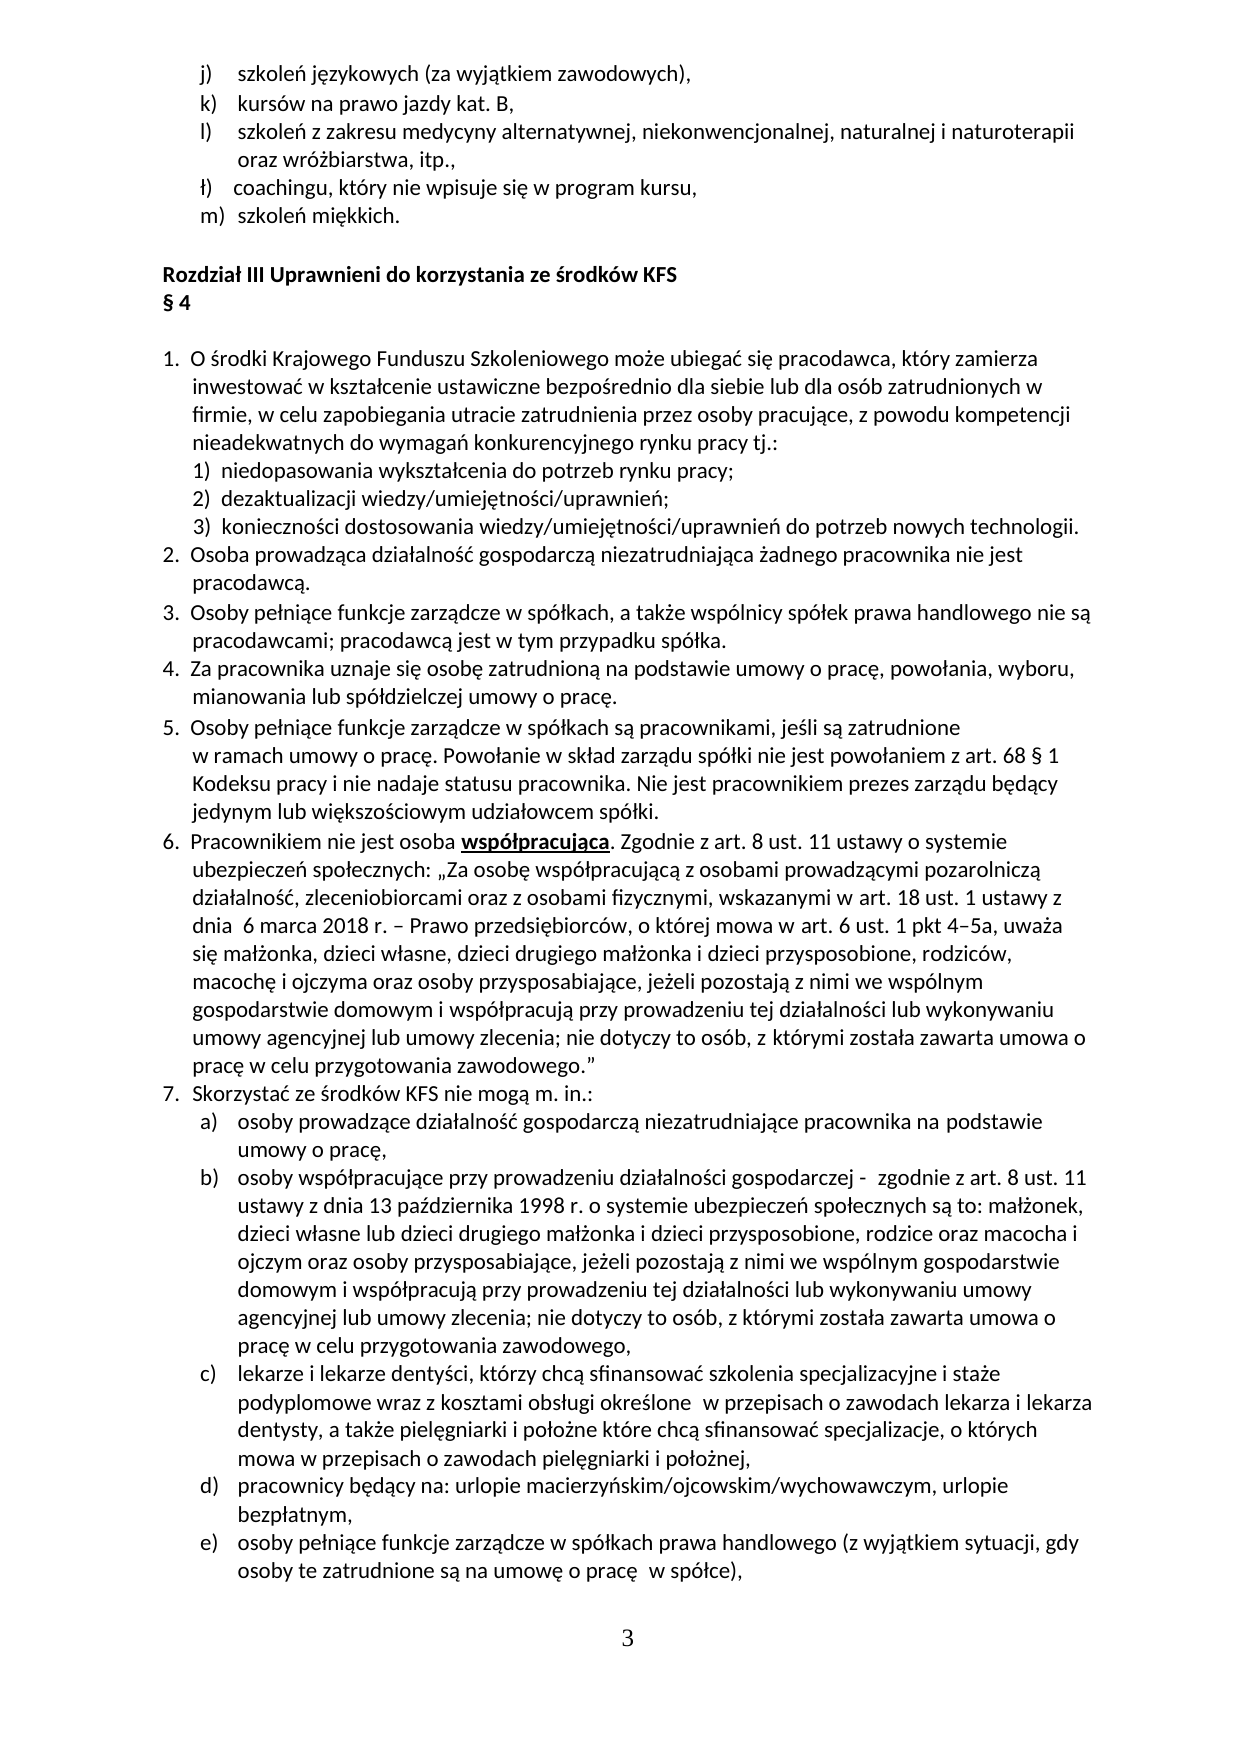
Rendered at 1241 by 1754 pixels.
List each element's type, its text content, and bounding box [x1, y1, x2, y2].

list osoby prowadzące działalność gospodarczą niezatrudniające pracownika na podstawie umowy o pracę, [200, 1107, 1093, 1163]
text ł) coachingu, który nie wpisuje się w program kursu, [200, 173, 1093, 201]
text Rozdział III Uprawnieni do korzystania ze środków KFS [162, 260, 1093, 288]
list lekarze i lekarze dentyści, którzy chcą sfinansować szkolenia specjalizacyjne i staże podyplomowe wraz z kosztami obsługi określone w przepisach o zawodach lekarza i lekarza dentysty, a także pielęgniarki i położne które chcą sfinansować specjalizacje, o których mowa w przepisach o zawodach pielęgniarki i położnej, [200, 1359, 1093, 1472]
text 6. Pracownikiem nie jest osoba współpracująca. Zgodnie z art. 8 ust. 11 ustawy o systemie ubezpieczeń społecznych: „Za osobę współpracującą z osobami prowadzącymi pozarolniczą działalność, zleceniobiorcami oraz z osobami fizycznymi, wskazanymi w art. 18 ust. 1 ustawy z dnia 6 marca 2018 r. – Prawo przedsiębiorców, o której mowa w art. 6 ust. 1 pkt 4–5a, uważa się małżonka, dzieci własne, dzieci drugiego małżonka i dzieci przysposobione, rodziców, macochę i ojczyma oraz osoby przysposabiające, jeżeli pozostają z nimi we wspólnym gospodarstwie domowym i współpracują przy prowadzeniu tej działalności lub wykonywaniu umowy agencyjnej lub umowy zlecenia; nie dotyczy to osób, z którymi została zawarta umowa o pracę w celu przygotowania zawodowego.” [162, 827, 1093, 1079]
list kursów na prawo jazdy kat. B, [200, 89, 1093, 117]
text 3) konieczności dostosowania wiedzy/umiejętności/uprawnień do potrzeb nowych technologii. [177, 512, 1093, 540]
text 2) dezaktualizacji wiedzy/umiejętności/uprawnień; [162, 484, 1093, 512]
text 2. Osoba prowadząca działalność gospodarczą niezatrudniająca żadnego pracownika nie jest pracodawcą. [162, 540, 1093, 596]
list szkoleń z zakresu medycyny alternatywnej, niekonwencjonalnej, naturalnej i naturoterapii oraz wróżbiarstwa, itp., [200, 117, 1093, 173]
list Skorzystać ze środków KFS nie mogą m. in.: [162, 1079, 1093, 1107]
text 1) niedopasowania wykształcenia do potrzeb rynku pracy; [162, 456, 1093, 484]
list szkoleń miękkich. [200, 201, 1093, 229]
list osoby współpracujące przy prowadzeniu działalności gospodarczej - zgodnie z art. 8 ust. 11 ustawy z dnia 13 października 1998 r. o systemie ubezpieczeń społecznych są to: małżonek, dzieci własne lub dzieci drugiego małżonka i dzieci przysposobione, rodzice oraz macocha i ojczym oraz osoby przysposabiające, jeżeli pozostają z nimi we wspólnym gospodarstwie domowym i współpracują przy prowadzeniu tej działalności lub wykonywaniu umowy agencyjnej lub umowy zlecenia; nie dotyczy to osób, z którymi została zawarta umowa o pracę w celu przygotowania zawodowego, [200, 1163, 1093, 1359]
text 3. Osoby pełniące funkcje zarządcze w spółkach, a także wspólnicy spółek prawa handlowego nie są pracodawcami; pracodawcą jest w tym przypadku spółka. [162, 598, 1093, 654]
text 4. Za pracownika uznaje się osobę zatrudnioną na podstawie umowy o pracę, powołania, wyboru, mianowania lub spółdzielczej umowy o pracę. [162, 654, 1093, 710]
text 1. O środki Krajowego Funduszu Szkoleniowego może ubiegać się pracodawca, który zamierza inwestować w kształcenie ustawiczne bezpośrednio dla siebie lub dla osób zatrudnionych w firmie, w celu zapobiegania utracie zatrudnienia przez osoby pracujące, z powodu kompetencji nieadekwatnych do wymagań konkurencyjnego rynku pracy tj.: [162, 344, 1093, 456]
text § 4 [162, 288, 1093, 316]
list szkoleń językowych (za wyjątkiem zawodowych), [200, 59, 1093, 87]
list pracownicy będący na: urlopie macierzyńskim/ojcowskim/wychowawczym, urlopie bezpłatnym, [200, 1472, 1093, 1528]
text 5. Osoby pełniące funkcje zarządcze w spółkach są pracownikami, jeśli są zatrudnione w ramach umowy o pracę. Powołanie w skład zarządu spółki nie jest powołaniem z art. 68 § 1 Kodeksu pracy i nie nadaje statusu pracownika. Nie jest pracownikiem prezes zarządu będący jedynym lub większościowym udziałowcem spółki. [162, 713, 1093, 825]
list osoby pełniące funkcje zarządcze w spółkach prawa handlowego (z wyjątkiem sytuacji, gdy osoby te zatrudnione są na umowę o pracę w spółce), [200, 1528, 1093, 1584]
